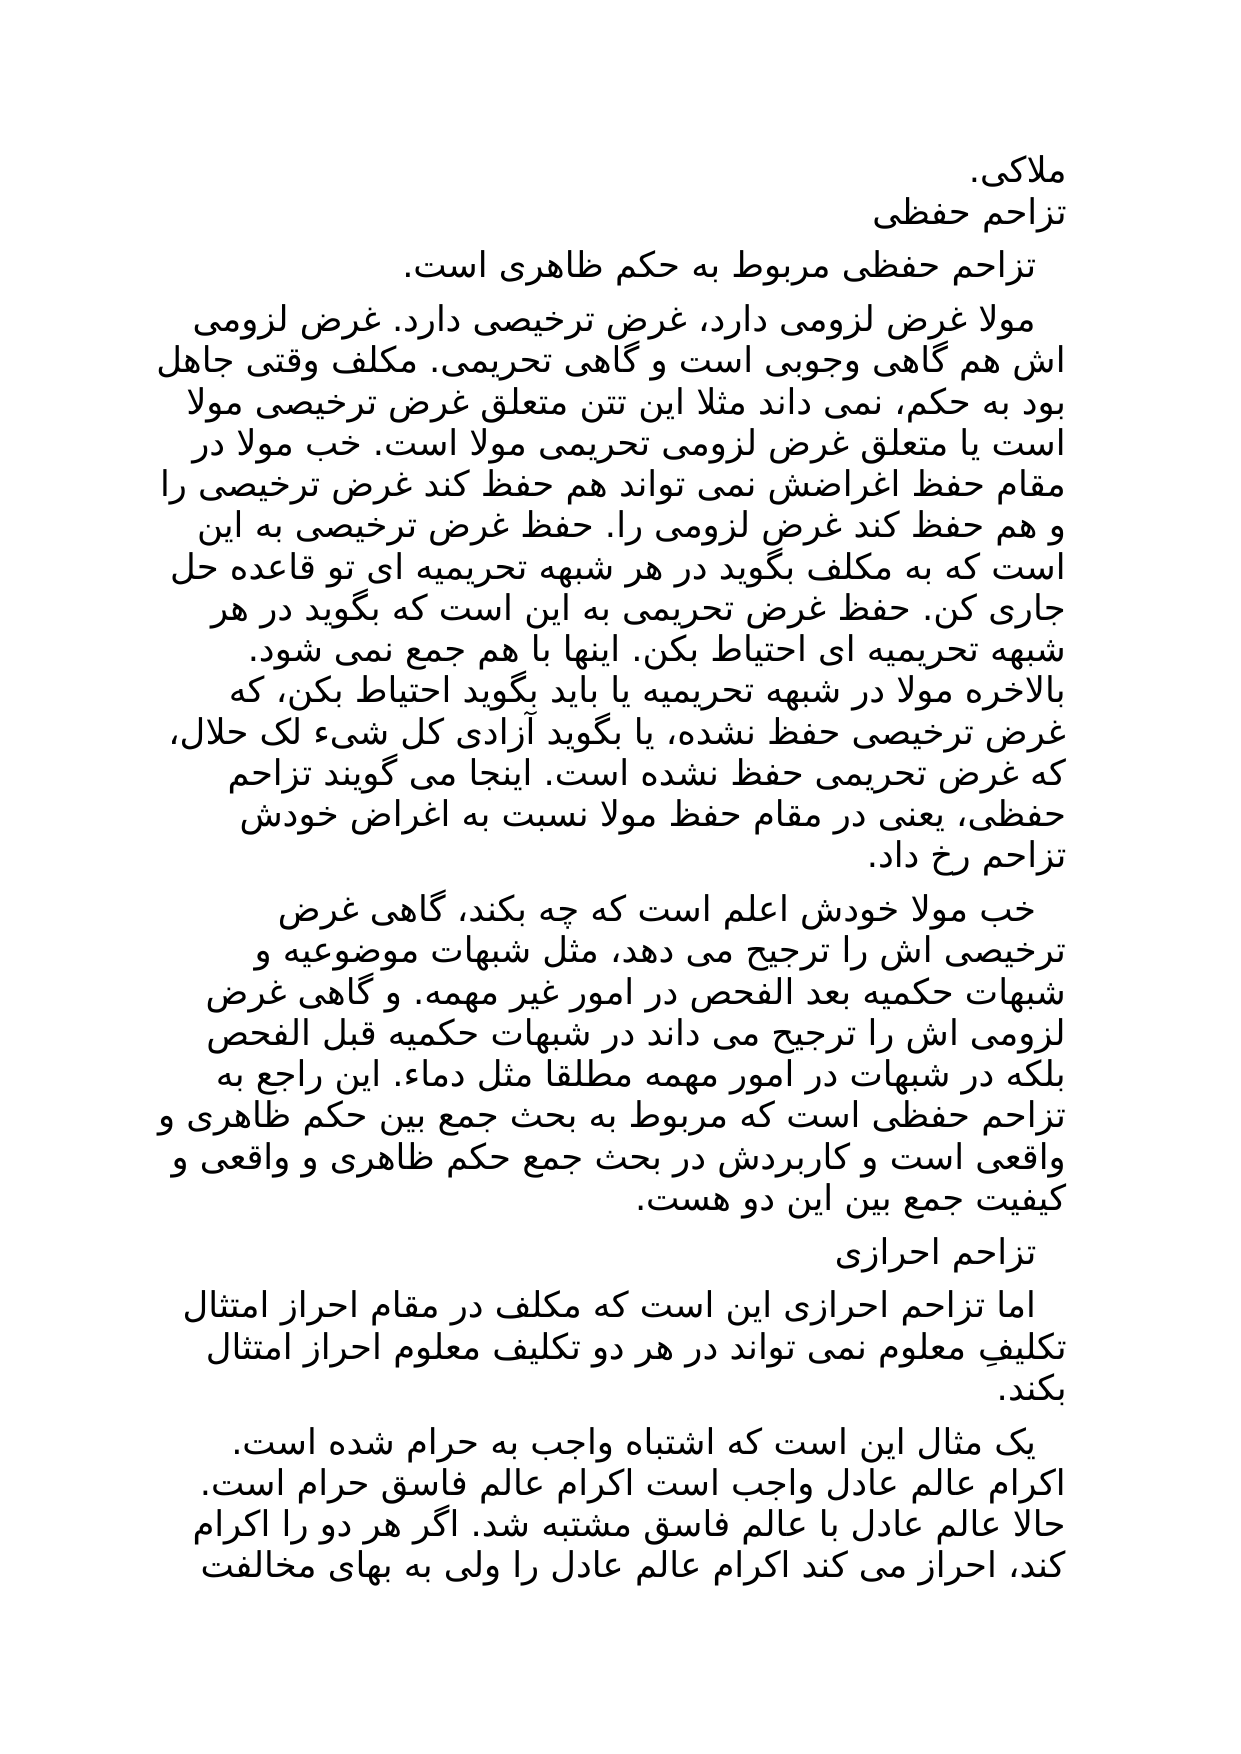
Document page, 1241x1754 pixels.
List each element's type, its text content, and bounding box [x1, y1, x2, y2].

text اما تزاحم احرازی این است که مکلف در مقام احراز امتثال تکلیفِ معلوم نمی تواند در هر دو تکلیف معلوم احراز امتثال بکند. [150, 1285, 1067, 1409]
text خب مولا خودش اعلم است که چه بکند، گاهی غرض ترخیصی اش را ترجیح می دهد، مثل شبهات موضوعیه و شبهات حکمیه بعد الفحص در امور غیر مهمه. و گاهی غرض لزومی اش را ترجیح می داند در شبهات حکمیه قبل الفحص بلکه در شبهات در امور مهمه مطلقا مثل دماء. این راجع به تزاحم حفظی است که مربوط به بحث جمع بین حکم ظاهری و واقعی است و کاربردش در بحث جمع حکم ظاهری و واقعی و کیفیت جمع بین این دو هست. [150, 889, 1067, 1219]
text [150, 1421, 1067, 1586]
text تزاحم احرازی [150, 1231, 1067, 1272]
text مولا غرض لزومی دارد، غرض ترخیصی دارد. غرض لزومی اش هم گاهی وجوبی است و گاهی تحریمی. مکلف وقتی جاهل بود به حکم، نمی داند مثلا این تتن متعلق غرض ترخیصی مولا است یا متعلق غرض لزومی تحریمی مولا است. خب مولا در مقام حفظ اغراضش نمی تواند هم حفظ کند غرض ترخیصی را و هم حفظ کند غرض لزومی را. حفظ غرض ترخیصی به این است که به مکلف بگوید در هر شبهه تحریمیه ای تو قاعده حل جاری کن. حفظ غرض تحریمی به این است که بگوید در هر شبهه تحریمیه ای احتیاط بکن. اینها با هم جمع نمی شود. بالاخره مولا در شبهه تحریمیه یا باید بگوید احتیاط بکن، که غرض ترخیصی حفظ نشده، یا بگوید آزادی کل شیء لک حلال، که غرض تحریمی حفظ نشده است. اینجا می گویند تزاحم حفظی، یعنی در مقام حفظ مولا نسبت به اغراض خودش تزاحم رخ داد. [150, 299, 1067, 876]
text تزاحم حفظی مربوط به حکم ظاهری است. [150, 245, 1067, 286]
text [150, 150, 1067, 232]
